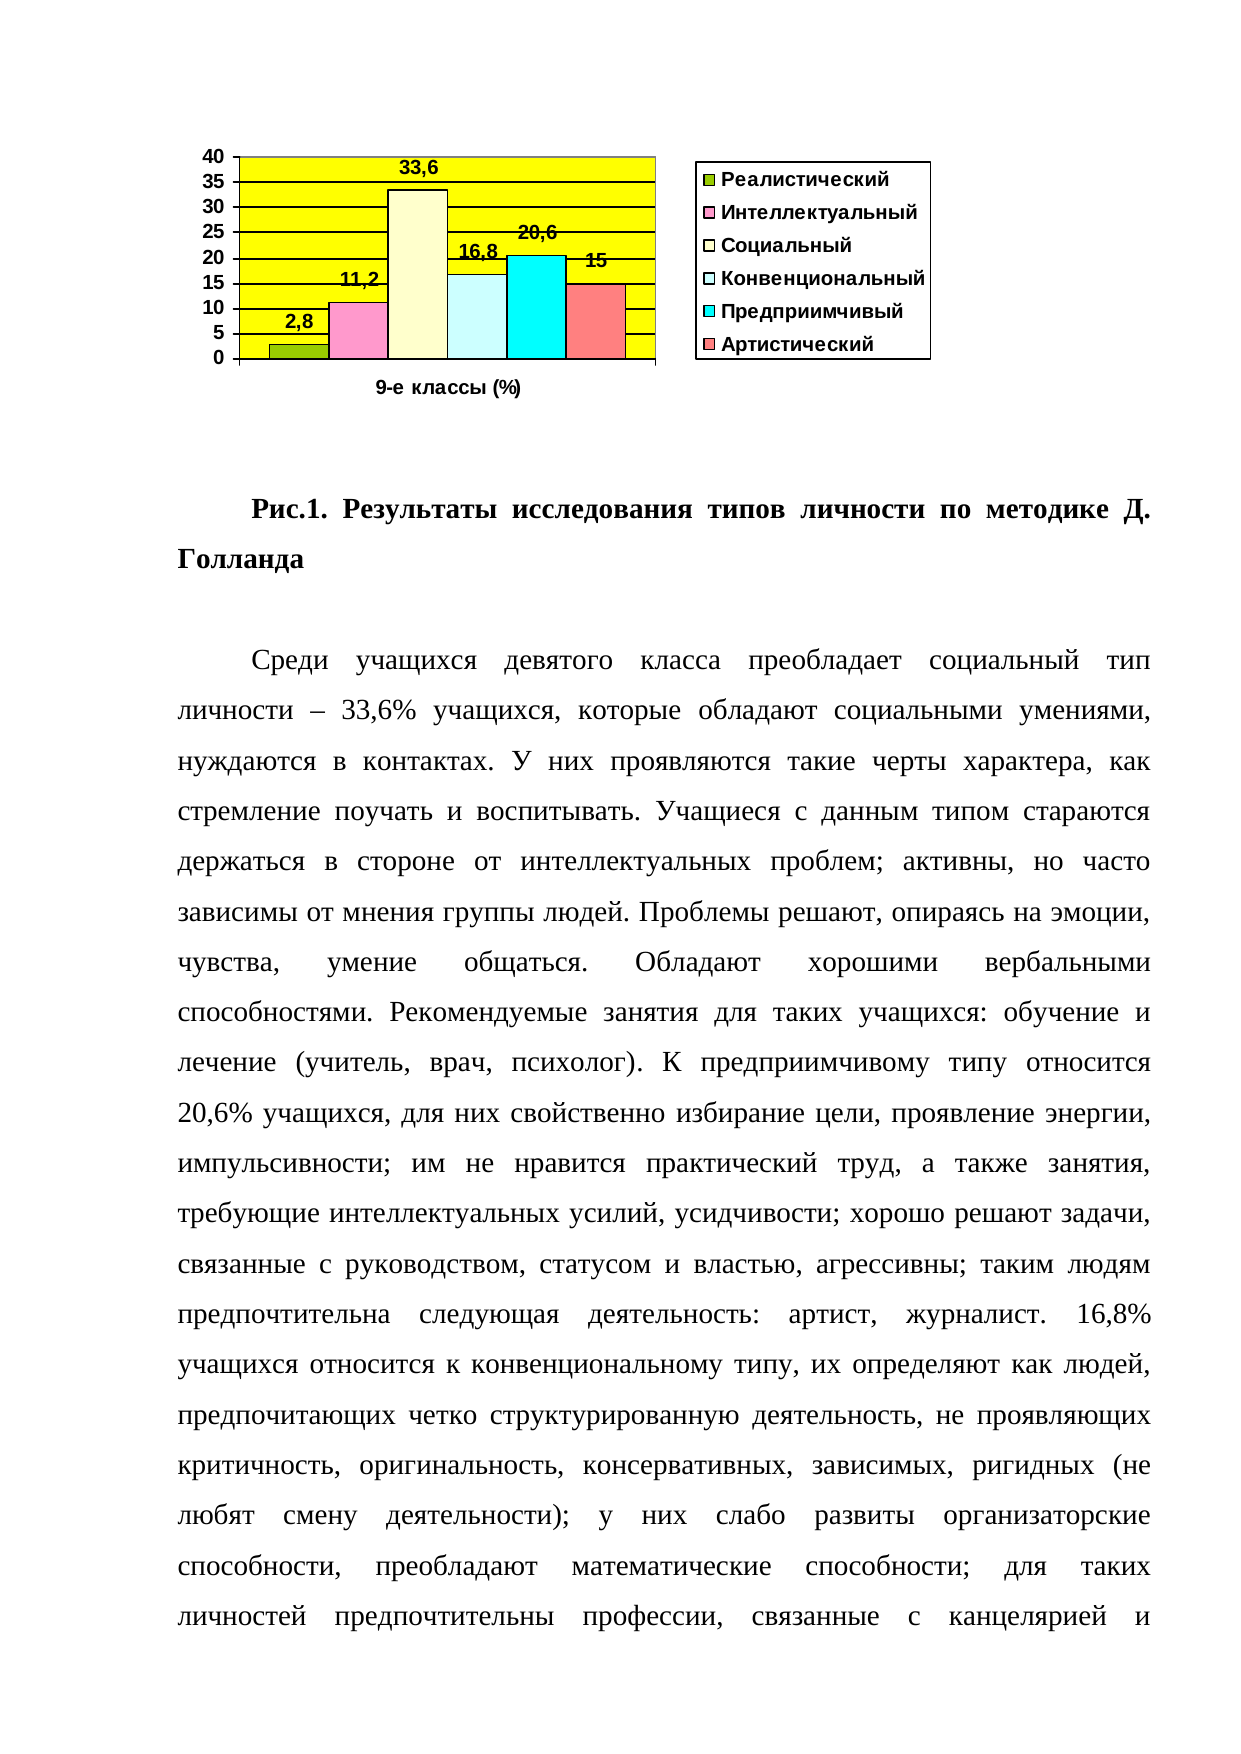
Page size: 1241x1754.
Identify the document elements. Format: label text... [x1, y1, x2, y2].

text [177, 642, 1152, 1632]
text Рис.1. Результаты исследования типов личности по методике Д. Голланда [177, 491, 1152, 575]
